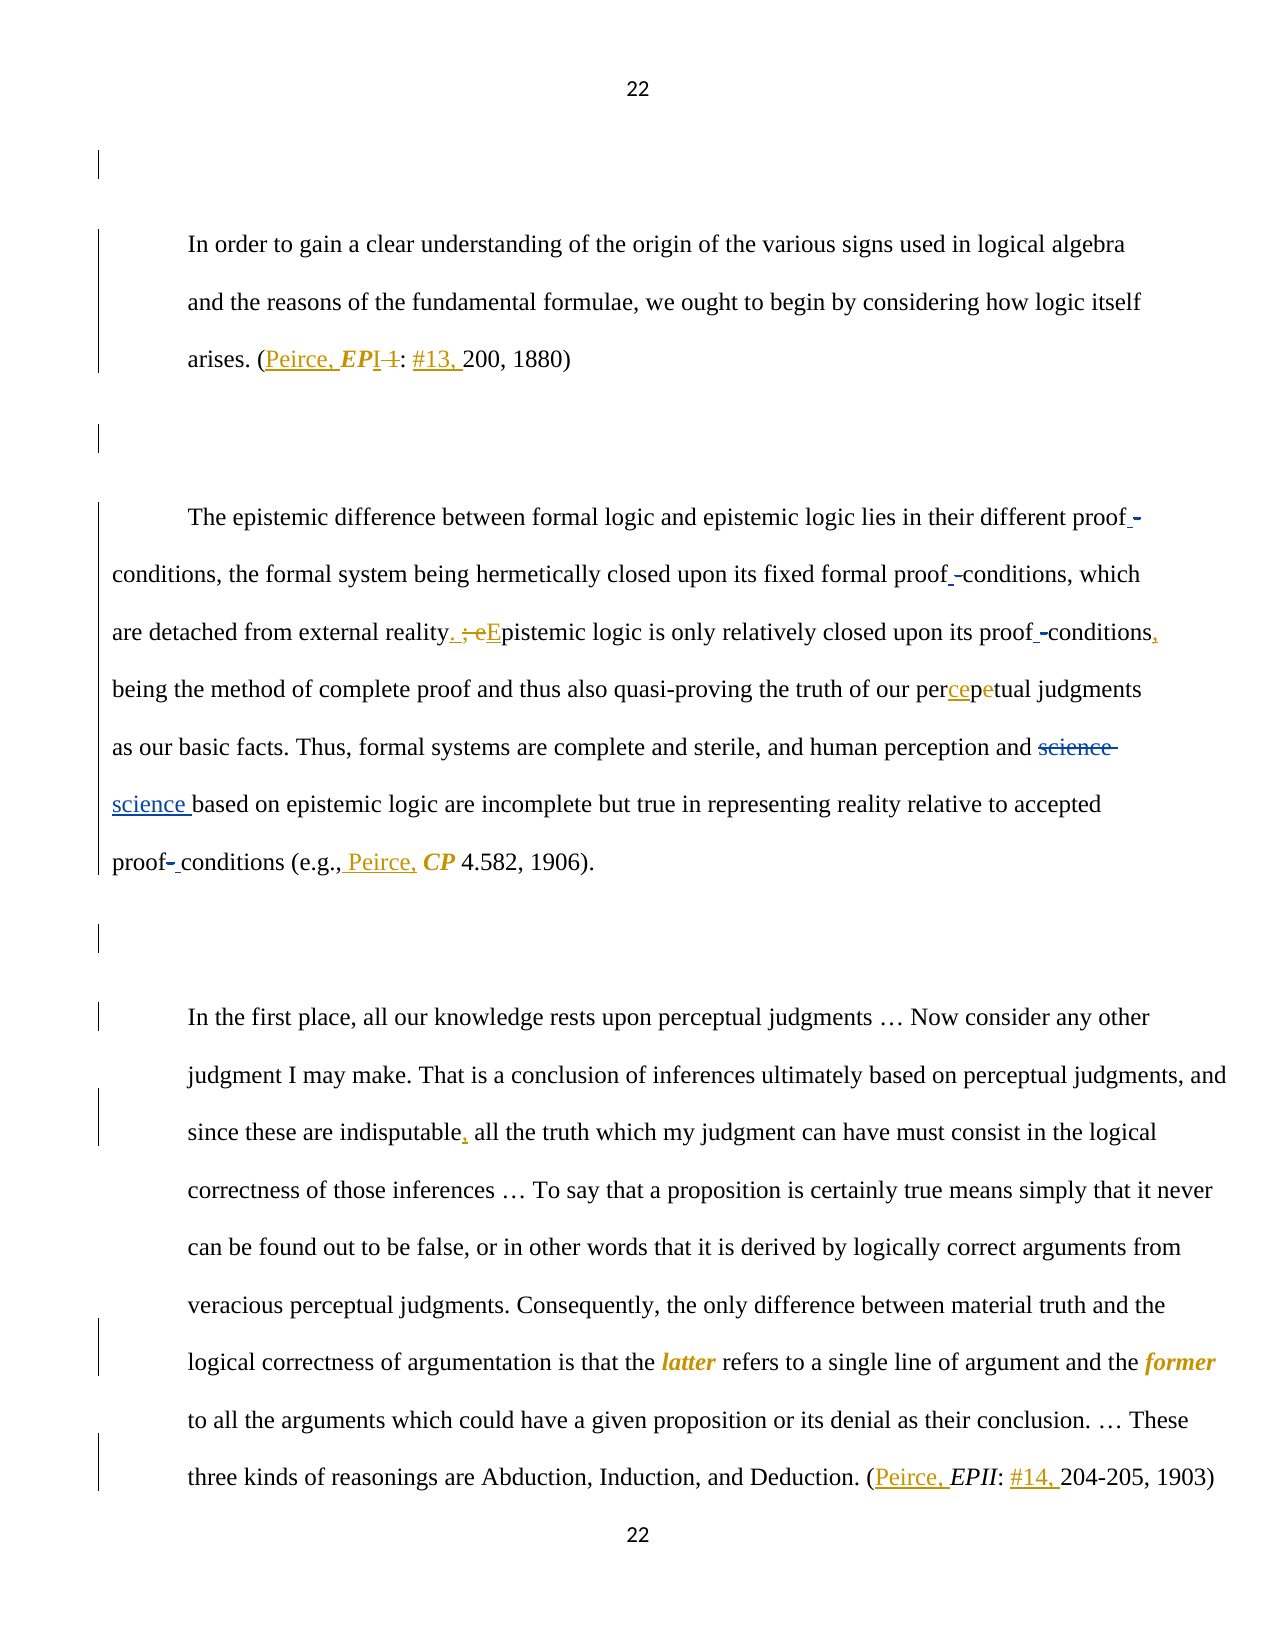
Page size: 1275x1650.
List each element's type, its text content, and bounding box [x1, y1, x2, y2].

text In order to gain a clear understanding of the origin of the various signs used in logical algebra and the reasons of the fundamental formulae, we ought to begin by considering how logic itself arises. (EP: 200, 1880) [187, 229, 1164, 373]
text In the first place, all our knowledge rests upon perceptual judgments … Now consider any other judgment I may make. That is a conclusion of inferences ultimately based on perceptual judgments, and since these are indisputable all the truth which my judgment can have must consist in the logical correctness of those inferences … To say that a proposition is certainly true means simply that it never can be found out to be false, or in other words that it is derived by logically correct arguments from veracious perceptual judgments. Consequently, the only difference between material truth and the logical correctness of argumentation is that the latter refers to a single line of argument and the former to all the arguments which could have a given proposition or its denial as their conclusion. … These three kinds of reasonings are Abduction, Induction, and Deduction. (EPII: 204-205, 1903) [187, 1002, 1233, 1491]
text The epistemic difference between formal logic and epistemic logic lies in their different proofconditions, the formal system being hermetically closed upon its fixed formal proofconditions, which are detached from external realitypistemic logic is only relatively closed upon its proofconditions being the method of complete proof and thus also quasi-proving the truth of our perptual judgments as our basic facts. Thus, formal systems are complete and sterile, and human perception and based on epistemic logic are incomplete but true in representing reality relative to accepted proofconditions (e.g., CP 4.582, 1906). [112, 502, 1162, 875]
